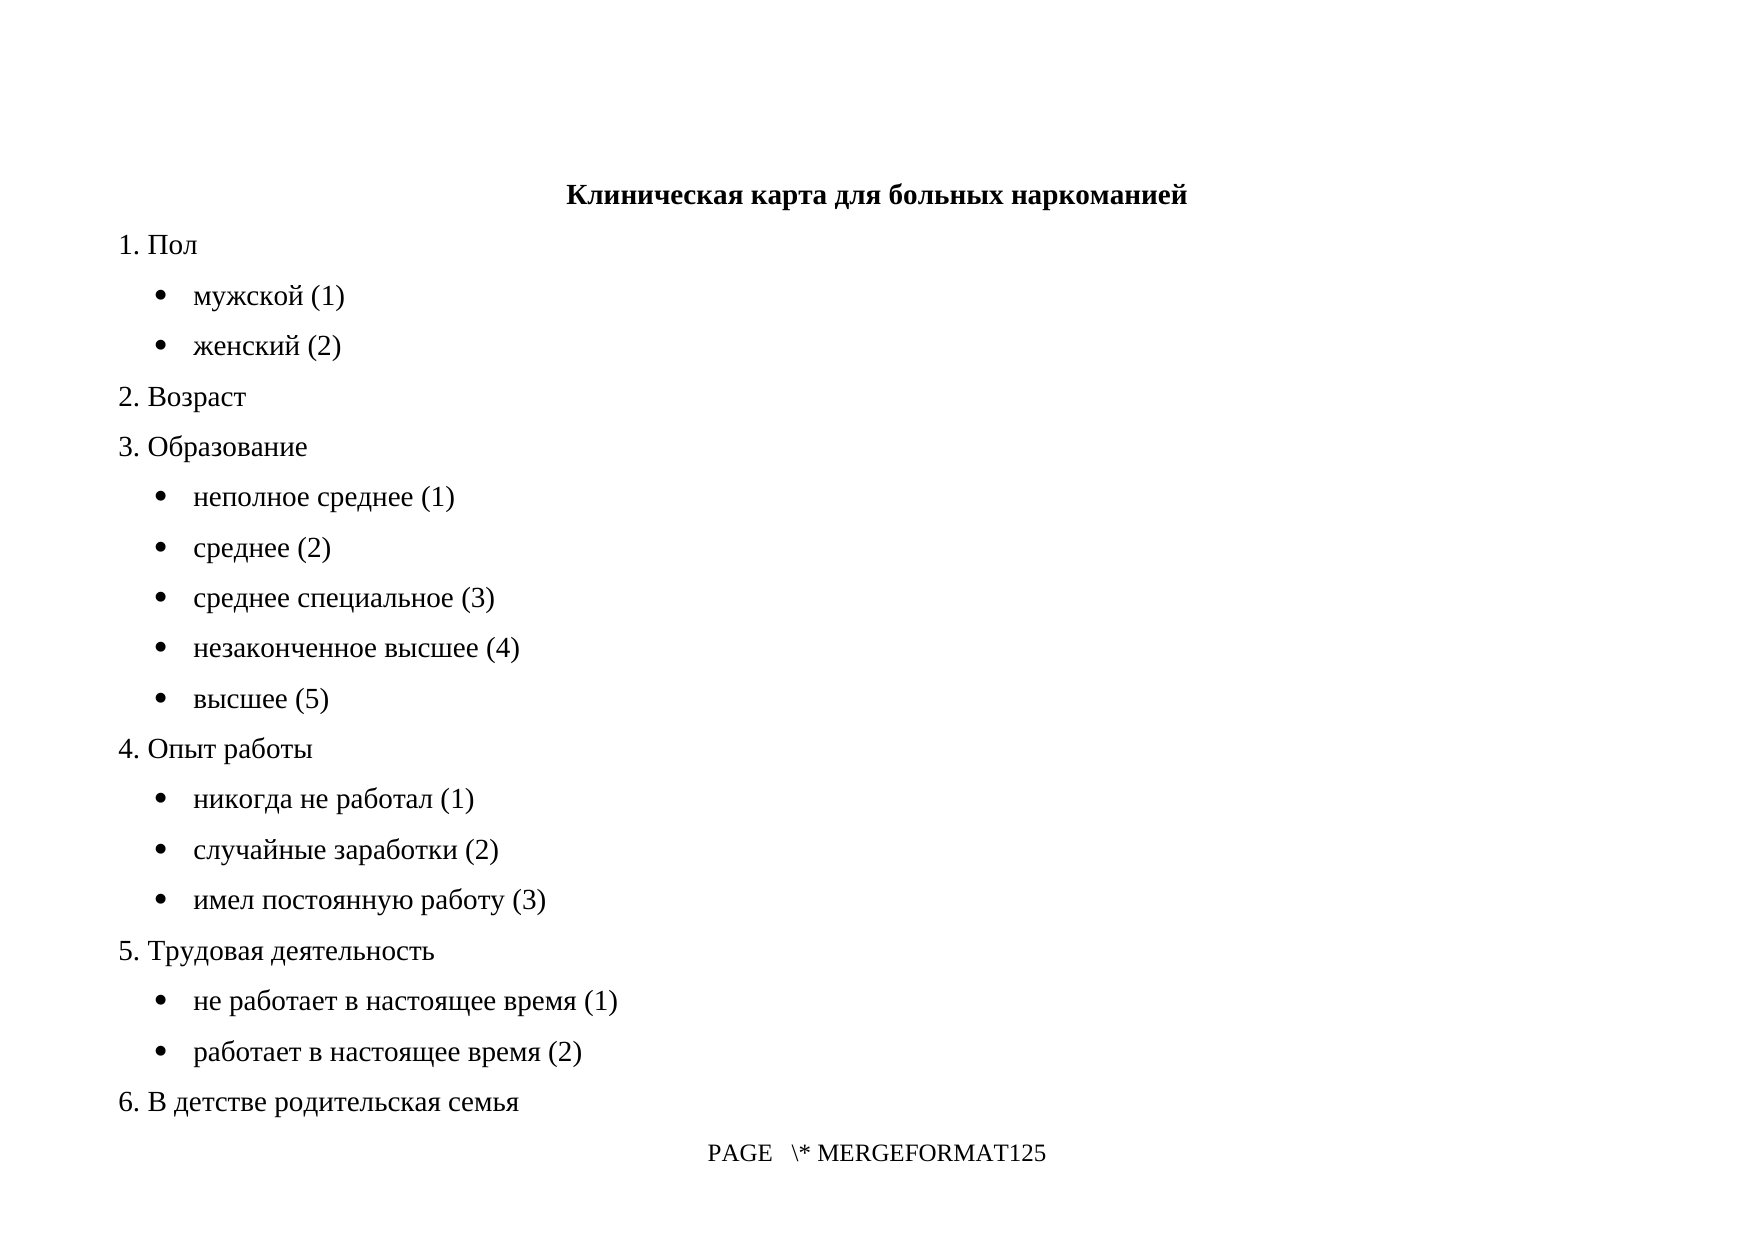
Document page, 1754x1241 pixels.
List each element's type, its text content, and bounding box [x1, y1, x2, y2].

list среднее (2) [156, 530, 1636, 563]
list женский (2) [156, 328, 1636, 362]
list мужской (1) [156, 278, 1636, 311]
list среднее специальное (3) [156, 580, 1636, 614]
text 3. Образование [118, 429, 1636, 462]
list высшее (5) [156, 681, 1636, 714]
list незаконченное высшее (4) [156, 631, 1636, 664]
list никогда не работал (1) [156, 782, 1636, 815]
text 5. Трудовая деятельность [118, 933, 1636, 966]
list не работает в настоящее время (1) [156, 983, 1636, 1017]
text 4. Опыт работы [118, 731, 1636, 765]
list имел постоянную работу (3) [156, 882, 1636, 916]
list работает в настоящее время (2) [156, 1034, 1636, 1067]
text 6. B детстве родительская семья [118, 1084, 1636, 1118]
text 1. Пол [118, 227, 1636, 261]
text 2. Возраст [118, 379, 1636, 412]
text Клиническая карта для больных наркоманией [118, 177, 1636, 211]
list неполное среднее (1) [156, 479, 1636, 513]
list случайные заработки (2) [156, 832, 1636, 866]
